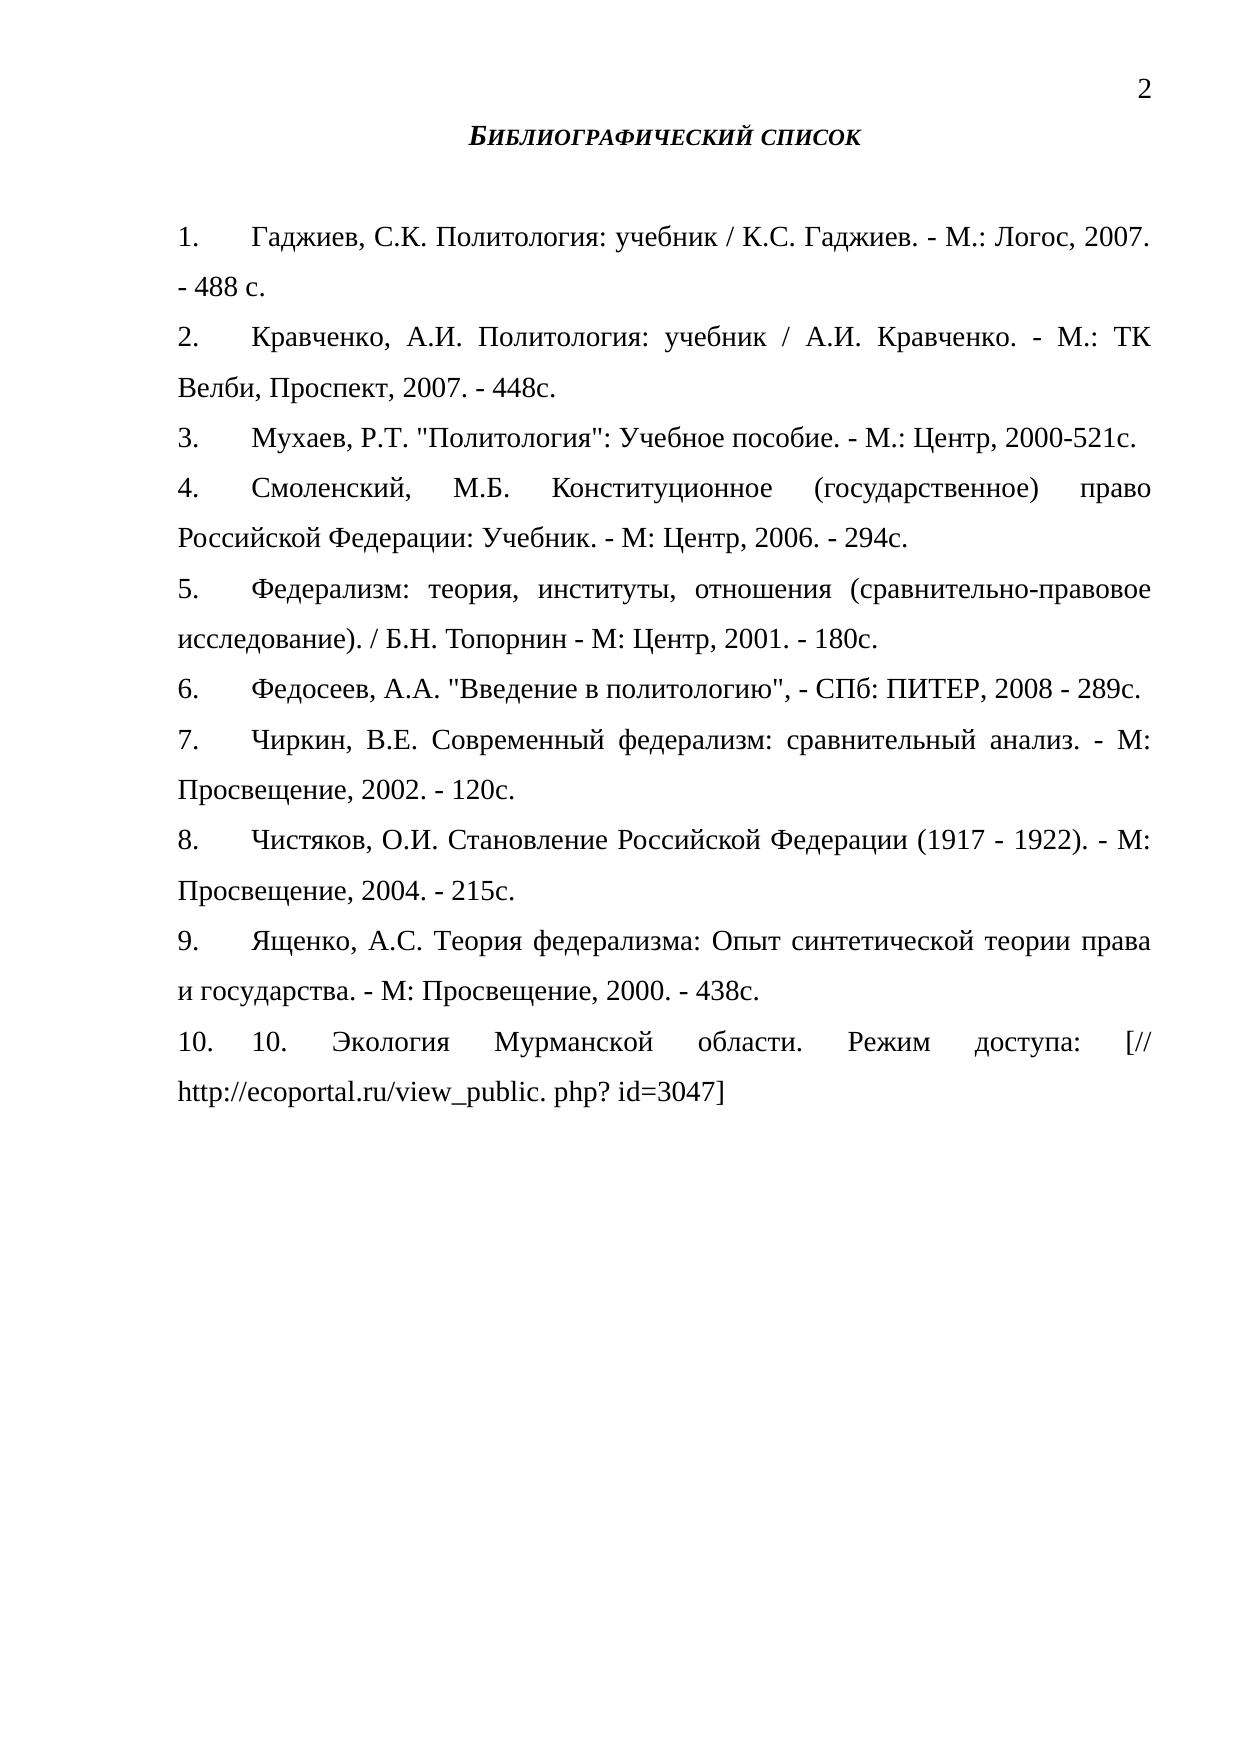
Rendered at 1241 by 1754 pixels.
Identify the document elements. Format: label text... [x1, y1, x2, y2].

text Чистяков, О.И. Становление Российской Федерации (1917 - 1922). - М: Просвещение, 2004. - 215с. [177, 822, 1152, 906]
text Чиркин, В.Е. Современный федерализм: сравнительный анализ. - М: Просвещение, 2002. - 120с. [177, 722, 1152, 806]
text Кравченко, А.И. Политология: учебник / А.И. Кравченко. - М.: ТК Велби, Проспект, 2007. - 448с. [177, 319, 1152, 403]
text 10. Экология Мурманской области. Режим доступа: [// http://ecoportal.ru/view_public. php? id=3047] [177, 1024, 1152, 1108]
text Смоленский, М.Б. Конституционное (государственное) право Российской Федерации: Учебник. - М: Центр, 2006. - 294с. [177, 470, 1152, 554]
text Федерализм: теория, институты, отношения (сравнительно-правовое исследование). / Б.Н. Топорнин - М: Центр, 2001. - 180с. [177, 571, 1152, 655]
text Федосеев, А.А. "Введение в политологию", - СПб: ПИТЕР, 2008 - 289с. [177, 672, 1152, 705]
subtitle Библиографический список [177, 118, 1152, 152]
text Мухаев, Р.Т. "Политология": Учебное пособие. - М.: Центр, 2000-521с. [177, 420, 1152, 453]
text Гаджиев, С.К. Политология: учебник / К.С. Гаджиев. - М.: Логос, 2007. - 488 с. [177, 219, 1152, 303]
text Ященко, А.С. Теория федерализма: Опыт синтетической теории права и государства. - М: Просвещение, 2000. - 438с. [177, 923, 1152, 1007]
